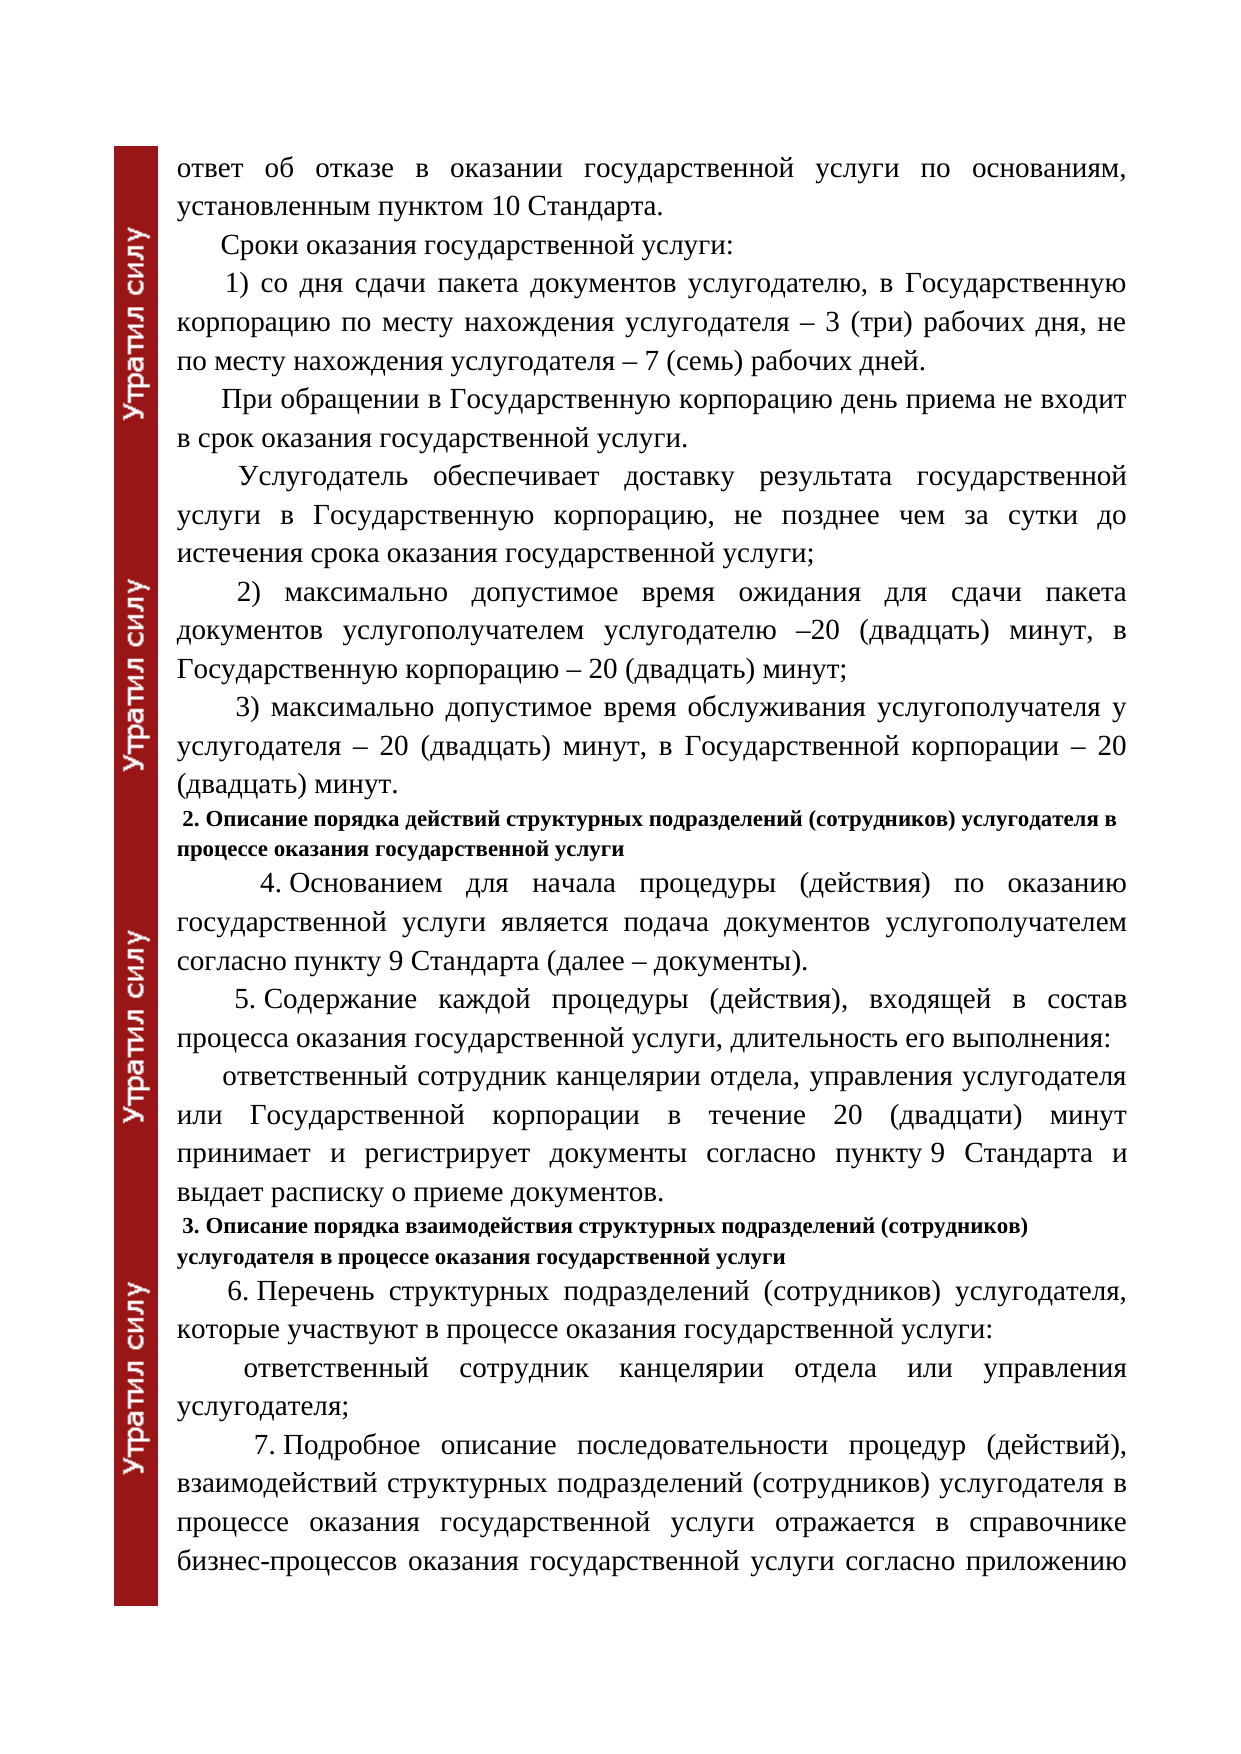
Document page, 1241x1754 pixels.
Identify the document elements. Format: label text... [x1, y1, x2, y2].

text 3. Описание порядка взаимодействия структурных подразделений (сотрудников) услугодателя в процессе оказания государственной услуги [112, 1212, 1128, 1269]
picture [114, 1053, 158, 1058]
text 2) максимально допустимое время ожидания для сдачи пакета документов услугополучателем услугодателю –20 (двадцать) минут, в Государственную корпорацию – 20 (двадцать) минут; [112, 574, 1128, 684]
text 5. Содержание каждой процедуры (действия), входящей в состав процесса оказания государственной услуги, длительность его выполнения: [112, 981, 1128, 1053]
picture [114, 1345, 158, 1350]
text При обращении в Государственную корпорацию день приема не входит в срок оказания государственной услуги. [112, 381, 1128, 453]
text 2. Описание порядка действий структурных подразделений (сотрудников) услугодателя в процессе оказания государственной услуги [112, 805, 1128, 862]
picture [114, 1576, 158, 1606]
text 4. Основанием для начала процедуры (действия) по оказанию государственной услуги является подача документов услугополучателем согласно пункту 9 Стандарта (далее – документы). [112, 866, 1128, 976]
text ответственный сотрудник канцелярии отдела или управления услугодателя; [112, 1350, 1128, 1422]
picture [114, 800, 158, 805]
text Сроки оказания государственной услуги: [112, 227, 1128, 261]
picture [114, 569, 158, 574]
picture [114, 1269, 158, 1273]
picture [114, 976, 158, 981]
picture [114, 261, 158, 266]
text 3) максимально допустимое время обслуживания услугополучателя у услугодателя – 20 (двадцать) минут, в Государственной корпорации – 20 (двадцать) минут. [112, 689, 1128, 800]
picture [114, 222, 158, 227]
text ответственный сотрудник канцелярии отдела, управления услугодателя или Государственной корпорации в течение 20 (двадцати) минут принимает и регистрирует документы согласно пункту 9 Стандарта и выдает расписку о приеме документов. [112, 1058, 1128, 1207]
picture [114, 1422, 158, 1427]
picture [114, 453, 158, 458]
picture [114, 684, 158, 689]
picture [114, 376, 158, 381]
picture [114, 146, 158, 150]
text Услугодатель обеспечивает доставку результата государственной услуги в Государственную корпорацию, не позднее чем за сутки до истечения срока оказания государственной услуги; [112, 458, 1128, 569]
text 6. Перечень структурных подразделений (сотрудников) услугодателя, которые участвуют в процессе оказания государственной услуги: [112, 1273, 1128, 1345]
picture [114, 1207, 158, 1212]
text 1) cо дня сдачи пакета документов услугодателю, в Государственную корпорацию по месту нахождения услугодателя – 3 (три) рабочих дня, не по месту нахождения услугодателя – 7 (семь) рабочих дней. [112, 266, 1128, 376]
picture [114, 862, 158, 866]
